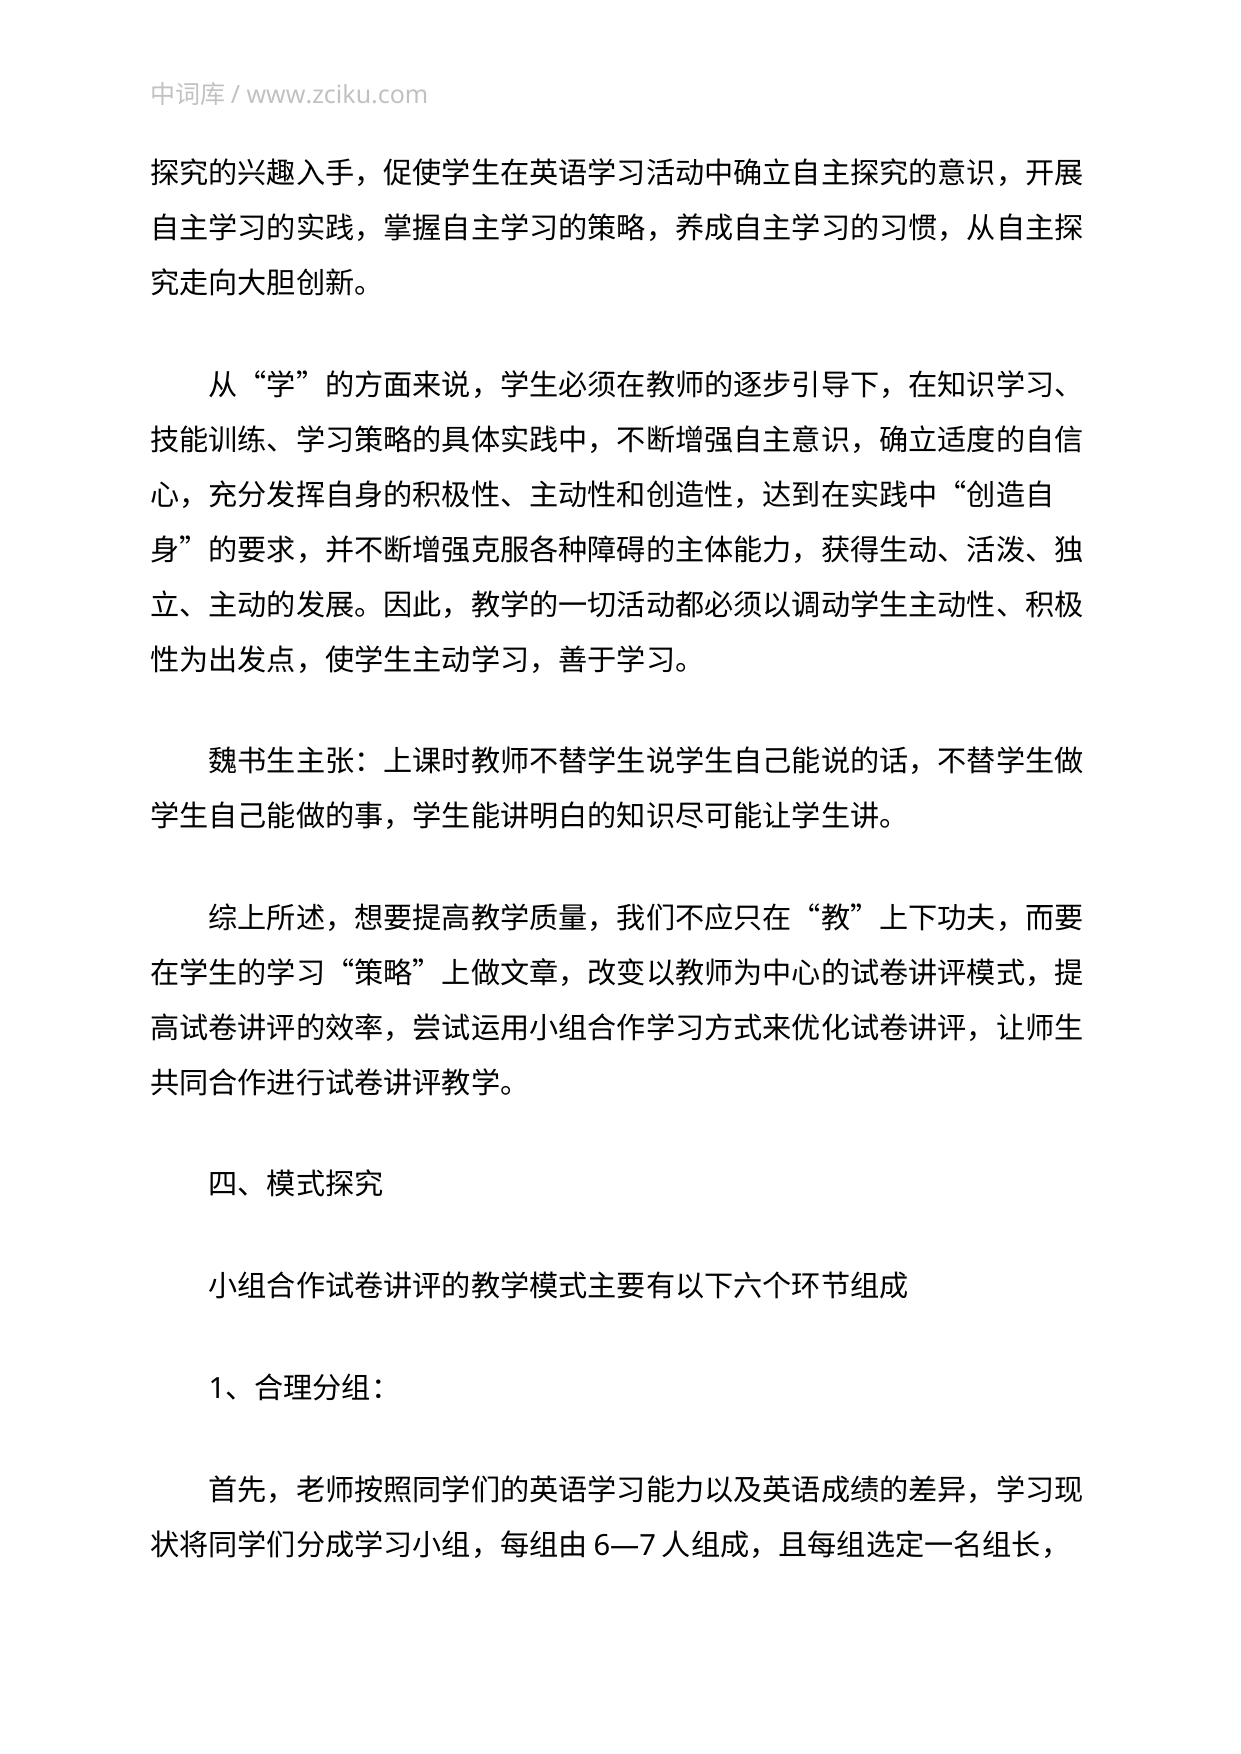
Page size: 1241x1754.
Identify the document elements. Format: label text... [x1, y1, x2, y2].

text 从“学”的方面来说，学生必须在教师的逐步引导下，在知识学习、技能训练、学习策略的具体实践中，不断增强自主意识，确立适度的自信心，充分发挥自身的积极性、主动性和创造性，达到在实践中“创造自身”的要求，并不断增强克服各种障碍的主体能力，获得生动、活泼、独立、主动的发展。因此，教学的一切活动都必须以调动学生主动性、积极性为出发点，使学生主动学习，善于学习。 [150, 362, 1090, 678]
text 四、模式探究 [150, 1161, 1090, 1203]
text 小组合作试卷讲评的教学模式主要有以下六个环节组成 [150, 1263, 1090, 1305]
text 魏书生主张：上课时教师不替学生说学生自己能说的话，不替学生做学生自己能做的事，学生能讲明白的知识尽可能让学生讲。 [150, 738, 1090, 835]
text 综上所述，想要提高教学质量，我们不应只在“教”上下功夫，而要在学生的学习“策略”上做文章，改变以教师为中心的试卷讲评模式，提高试卷讲评的效率，尝试运用小组合作学习方式来优化试卷讲评，让师生共同合作进行试卷讲评教学。 [150, 894, 1090, 1101]
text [150, 150, 1090, 302]
text 1、合理分组： [150, 1364, 1090, 1407]
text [150, 1466, 1090, 1564]
